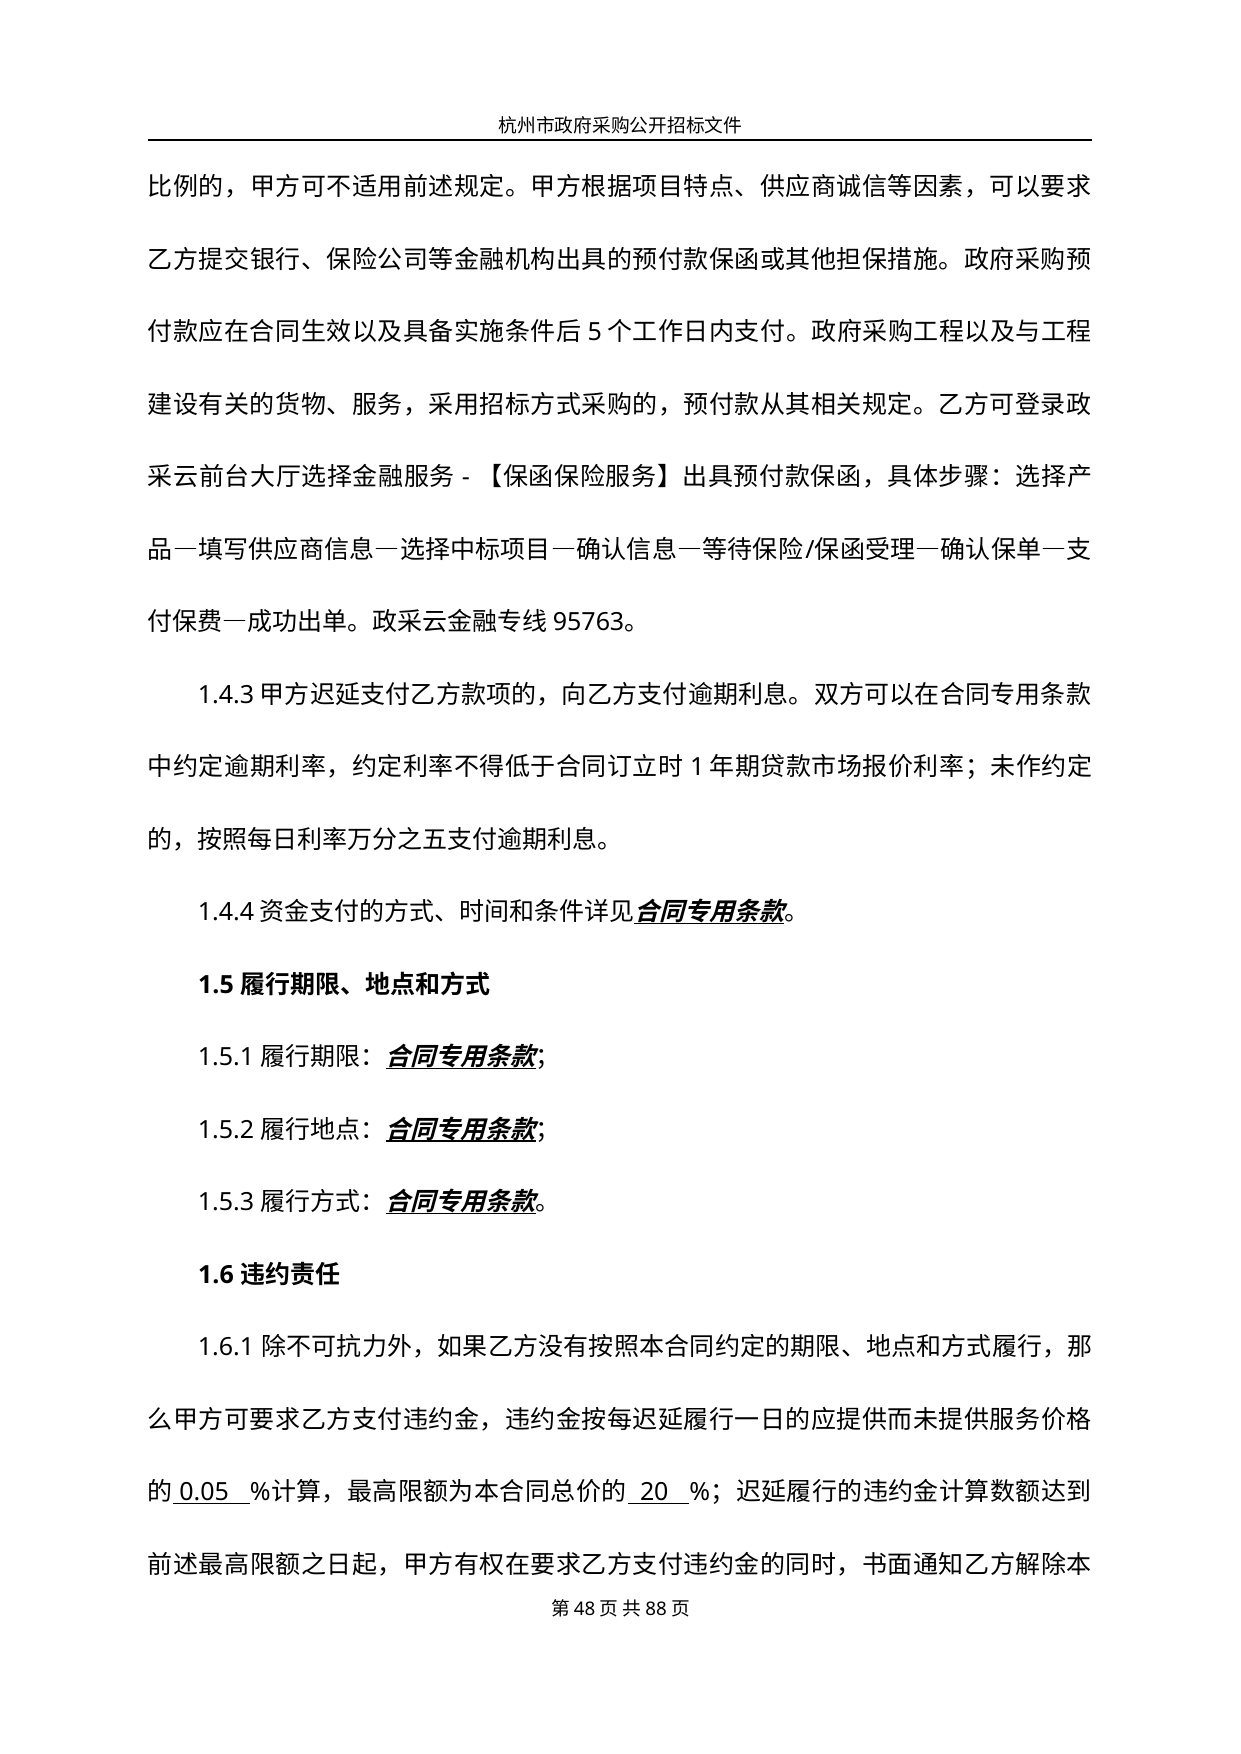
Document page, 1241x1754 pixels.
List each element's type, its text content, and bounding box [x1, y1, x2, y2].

text 1.4.3甲方迟延支付乙方款项的，向乙方支付逾期利息。双方可以在合同专用条款中约定逾期利率，约定利率不得低于合同订立时1年期贷款市场报价利率；未作约定的，按照每日利率万分之五支付逾期利息。 [148, 674, 1092, 855]
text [148, 167, 1092, 638]
text 1.5 履行期限、地点和方式 [148, 964, 1092, 1000]
text 1.5.2 履行地点：合同专用条款； [148, 1109, 1092, 1145]
text 1.4.4资金支付的方式、时间和条件详见合同专用条款。 [148, 892, 1092, 928]
text 1.5.3 履行方式：合同专用条款。 [148, 1182, 1092, 1218]
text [148, 1327, 1092, 1580]
text 1.5.1 履行期限：合同专用条款； [148, 1037, 1092, 1073]
text 1.6 违约责任 [148, 1254, 1092, 1290]
